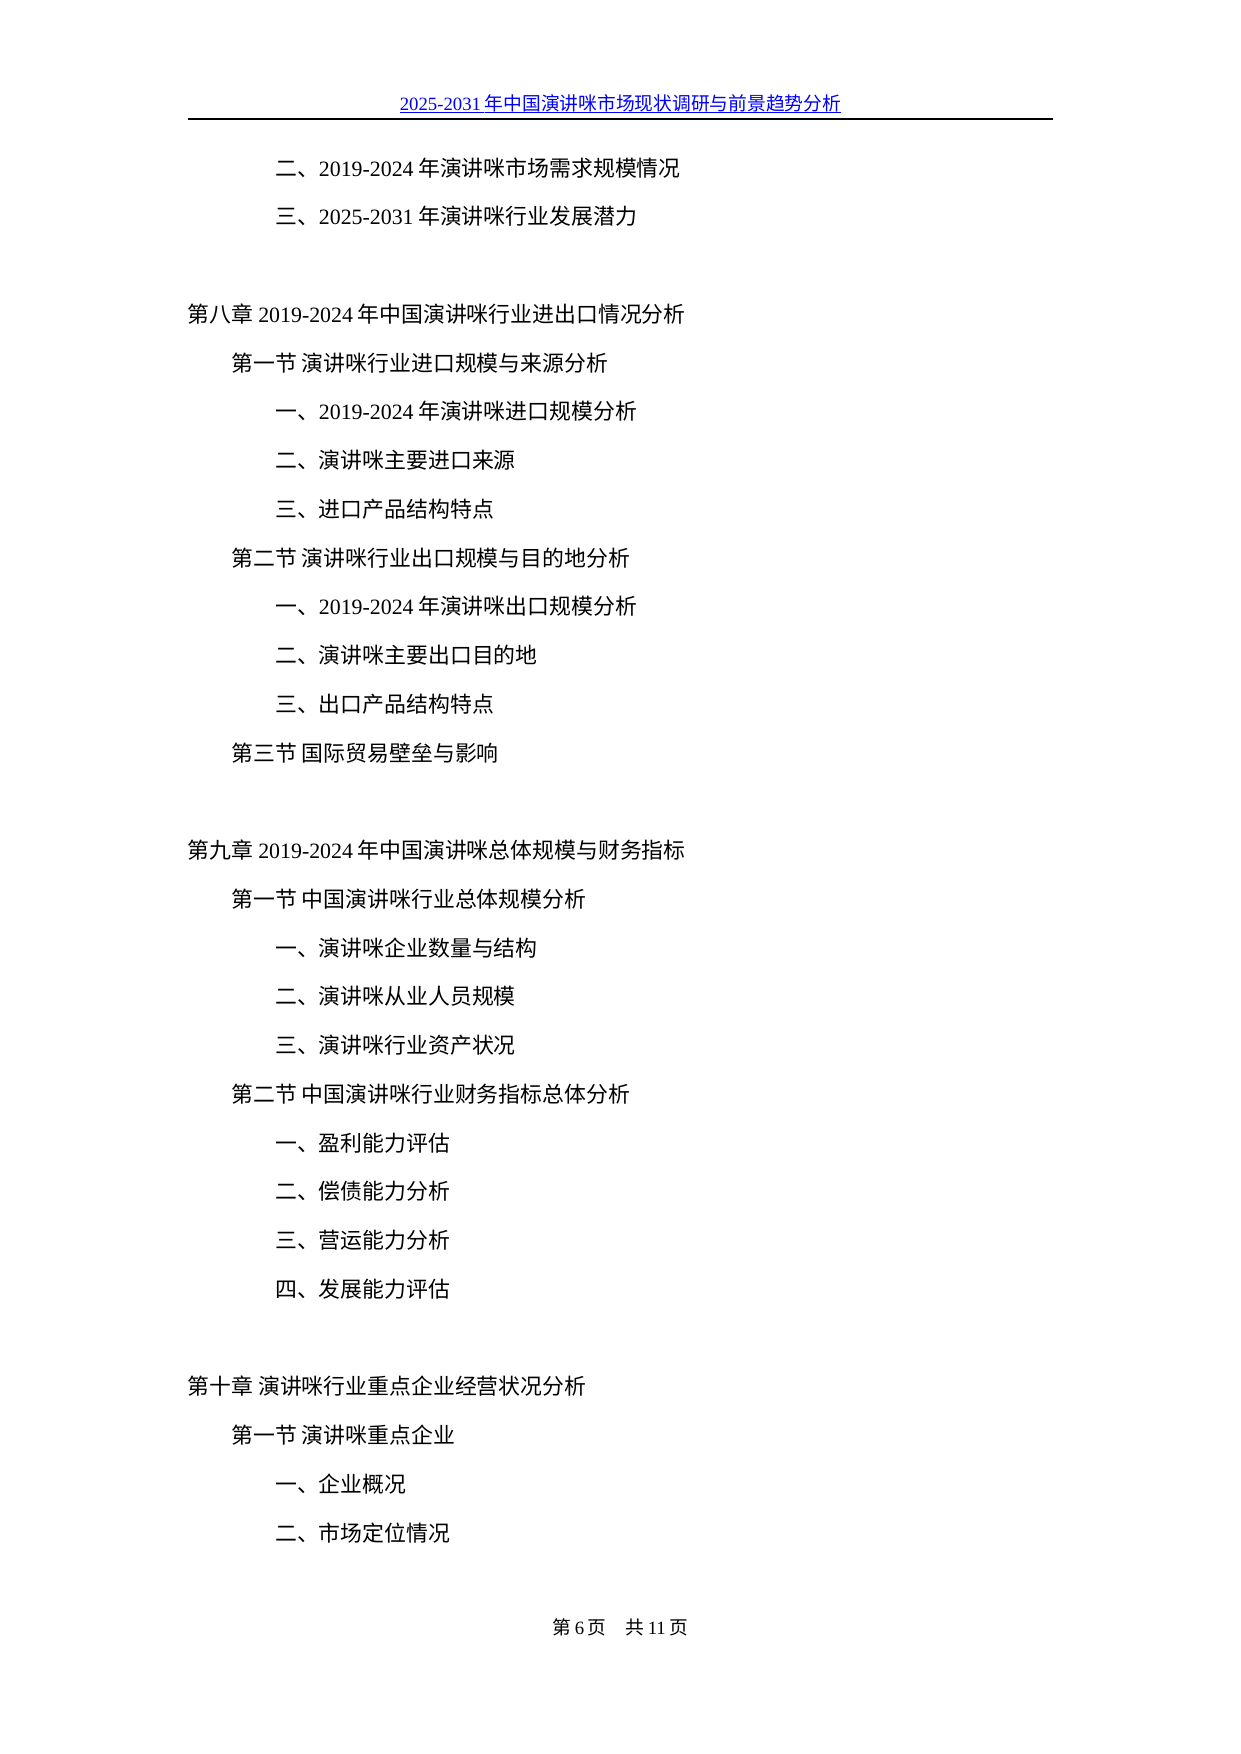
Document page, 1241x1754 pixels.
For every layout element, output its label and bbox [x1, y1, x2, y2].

text [187, 150, 1053, 1548]
